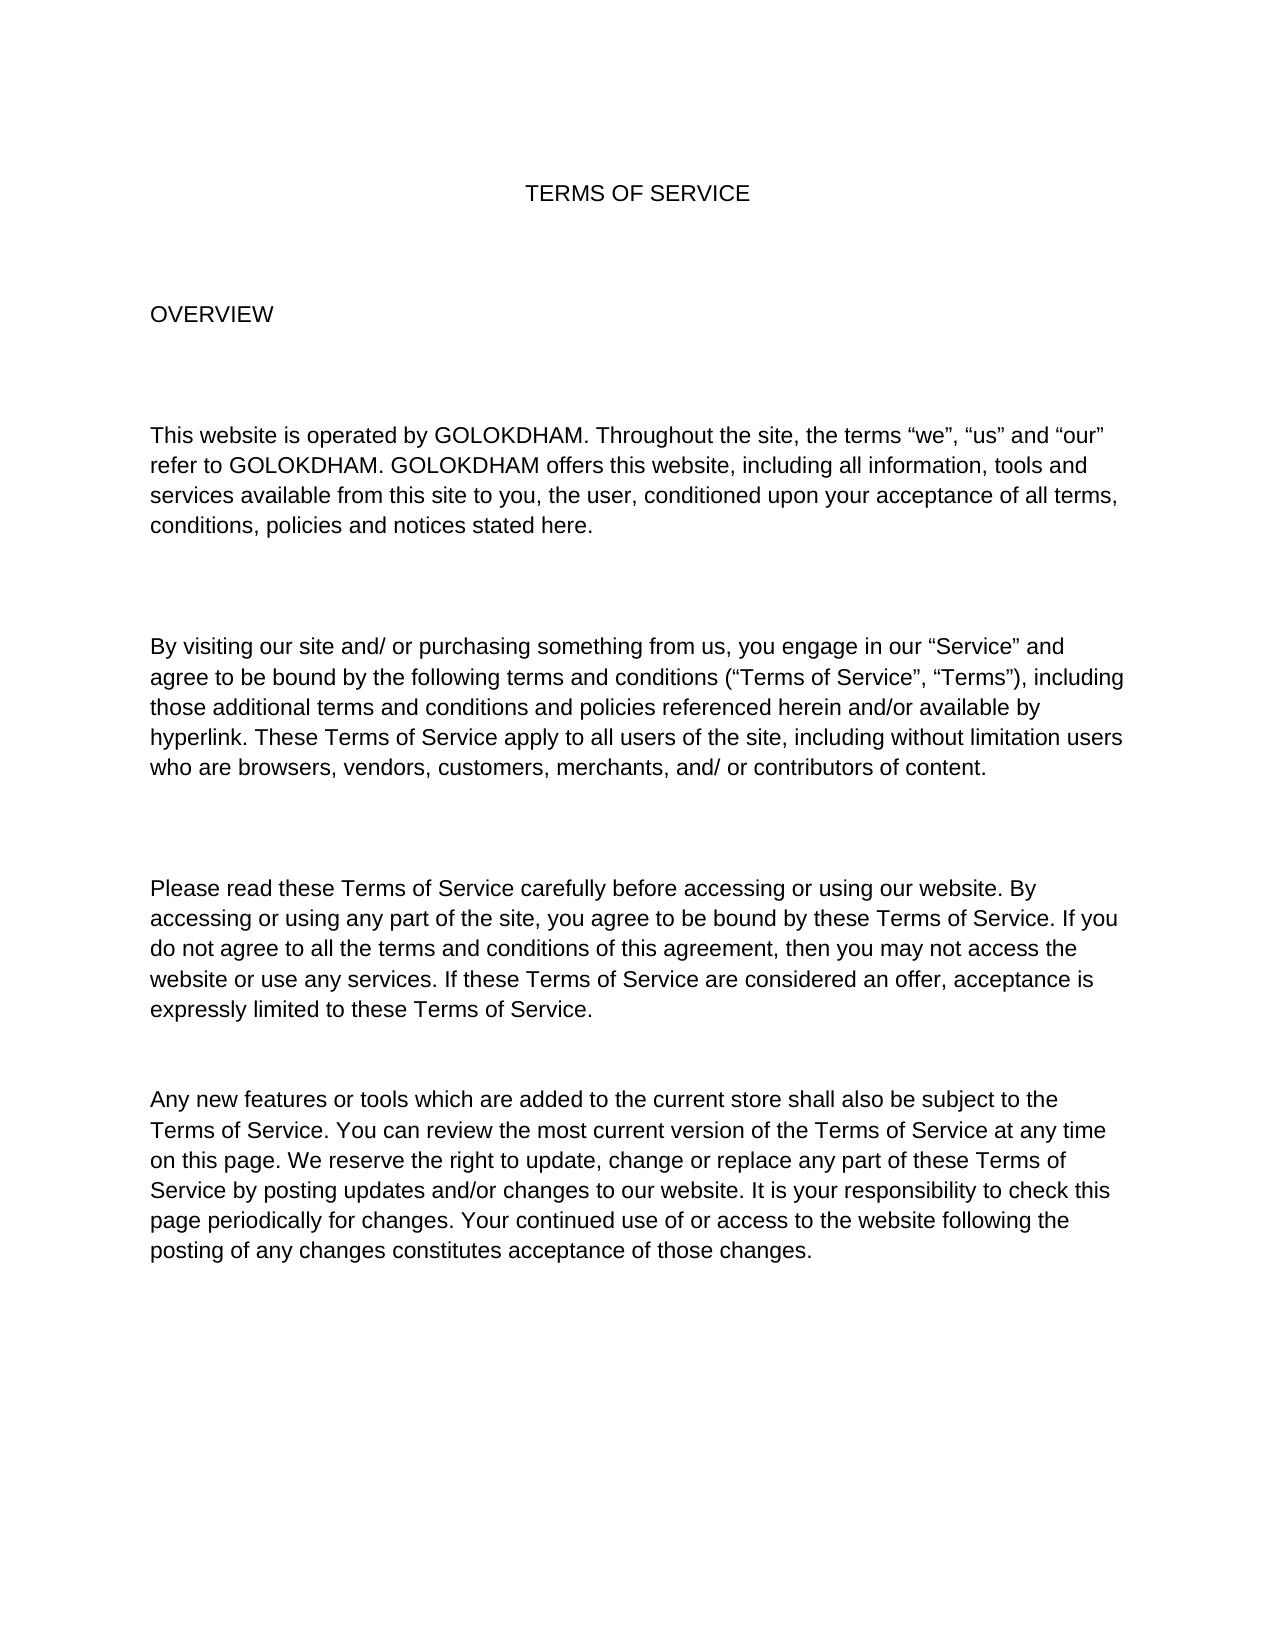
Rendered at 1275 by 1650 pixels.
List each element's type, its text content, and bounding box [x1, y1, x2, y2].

text By visiting our site and/ or purchasing something from us, you engage in our “Service” and agree to be bound by the following terms and conditions (“Terms of Service”, “Terms”), including those additional terms and conditions and policies referenced herein and/or available by hyperlink. These Terms of Service apply to all users of the site, including without limitation users who are browsers, vendors, customers, merchants, and/ or contributors of content. [150, 633, 1125, 781]
text This website is operated by GOLOKDHAM. Throughout the site, the terms “we”, “us” and “our” refer to GOLOKDHAM. GOLOKDHAM offers this website, including all information, tools and services available from this site to you, the user, conditioned upon your acceptance of all terms, conditions, policies and notices stated here. [150, 422, 1125, 539]
text Any new features or tools which are added to the current store shall also be subject to the Terms of Service. You can review the most current version of the Terms of Service at any time on this page. We reserve the right to update, change or replace any part of these Terms of Service by posting updates and/or changes to our website. It is your responsibility to check this page periodically for changes. Your continued use of or access to the website following the posting of any changes constitutes acceptance of those changes. [150, 1086, 1125, 1264]
text TERMS OF SERVICE [150, 180, 1125, 207]
text Please read these Terms of Service carefully before accessing or using our website. By accessing or using any part of the site, you agree to be bound by these Terms of Service. If you do not agree to all the terms and conditions of this agreement, then you may not access the website or use any services. If these Terms of Service are considered an offer, acceptance is expressly limited to these Terms of Service. [150, 875, 1125, 1022]
text OVERVIEW [150, 301, 1125, 327]
